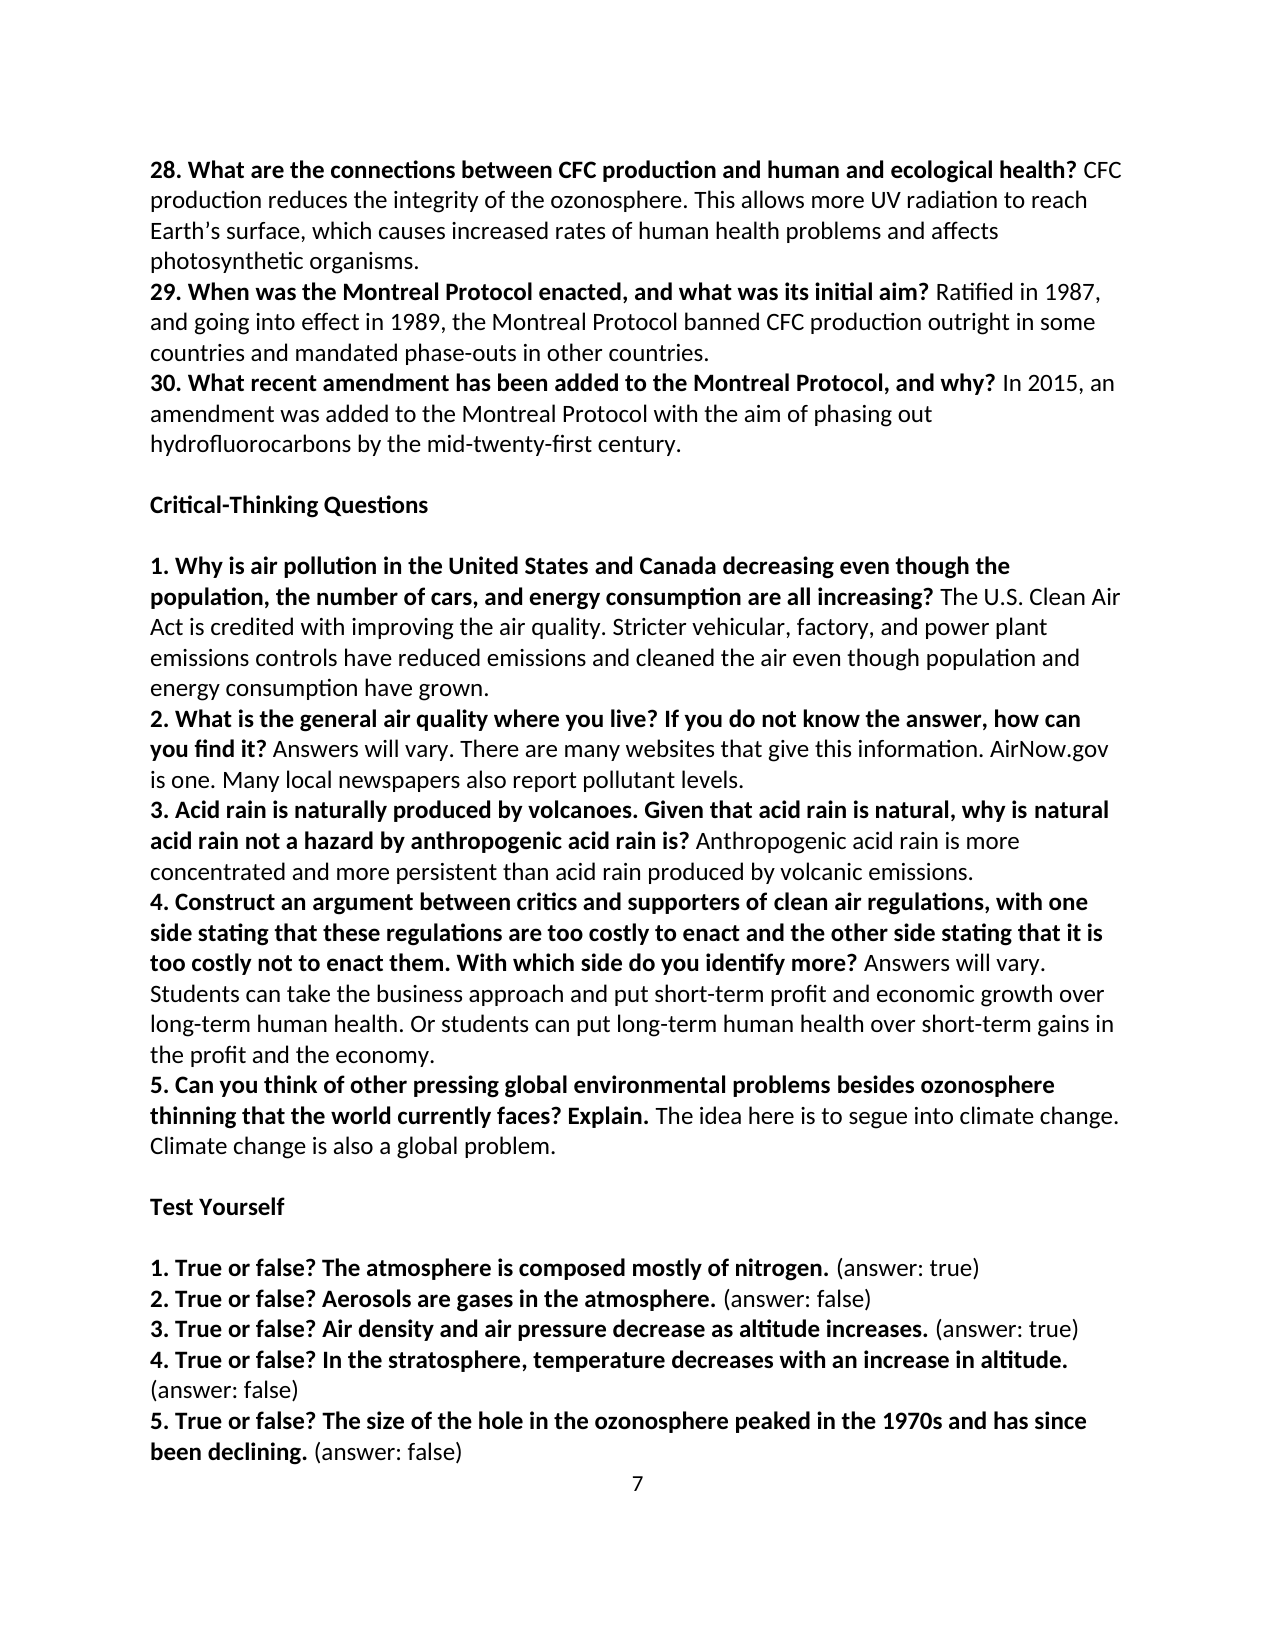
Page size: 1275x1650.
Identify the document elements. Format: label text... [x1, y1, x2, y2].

text 3. Acid rain is naturally produced by volcanoes. Given that acid rain is natural, why is natural acid rain not a hazard by anthropogenic acid rain is? Anthropogenic acid rain is more concentrated and more persistent than acid rain produced by volcanic emissions. [150, 795, 1125, 886]
text 4. True or false? In the stratosphere, temperature decreases with an increase in altitude. (answer: false) [150, 1344, 1125, 1405]
text 1. True or false? The atmosphere is composed mostly of nitrogen. (answer: true) [150, 1252, 1125, 1283]
text 3. True or false? Air density and air pressure decrease as altitude increases. (answer: true) [150, 1313, 1125, 1344]
subtitle Critical-Thinking Questions [150, 489, 1125, 520]
text 2. True or false? Aerosols are gases in the atmosphere. (answer: false) [150, 1283, 1125, 1313]
subtitle Test Yourself [150, 1191, 1125, 1222]
text 4. Construct an argument between critics and supporters of clean air regulations, with one side stating that these regulations are too costly to enact and the other side stating that it is too costly not to enact them. With which side do you identify more? Answers will vary. Students can take the business approach and put short-term profit and economic growth over long-term human health. Or students can put long-term human health over short-term gains in the profit and the economy. [150, 886, 1125, 1069]
text 28. What are the connections between CFC production and human and ecological health? CFC production reduces the integrity of the ozonosphere. This allows more UV radiation to reach Earth’s surface, which causes increased rates of human health problems and affects photosynthetic organisms. [150, 154, 1125, 276]
text 5. True or false? The size of the hole in the ozonosphere peaked in the 1970s and has since been declining. (answer: false) [150, 1405, 1125, 1466]
text 1. Why is air pollution in the United States and Canada decreasing even though the population, the number of cars, and energy consumption are all increasing? The U.S. Clean Air Act is credited with improving the air quality. Stricter vehicular, factory, and power plant emissions controls have reduced emissions and cleaned the air even though population and energy consumption have grown. [150, 551, 1125, 703]
text 5. Can you think of other pressing global environmental problems besides ozonosphere thinning that the world currently faces? Explain. The idea here is to segue into climate change. Climate change is also a global problem. [150, 1069, 1125, 1161]
text 2. What is the general air quality where you live? If you do not know the answer, how can you find it? Answers will vary. There are many websites that give this information. AirNow.gov is one. Many local newspapers also report pollutant levels. [150, 703, 1125, 795]
text 30. What recent amendment has been added to the Montreal Protocol, and why? In 2015, an amendment was added to the Montreal Protocol with the aim of phasing out hydrofluorocarbons by the mid-twenty-first century. [150, 367, 1125, 459]
text 29. When was the Montreal Protocol enacted, and what was its initial aim? Ratified in 1987, and going into effect in 1989, the Montreal Protocol banned CFC production outright in some countries and mandated phase-outs in other countries. [150, 276, 1125, 367]
